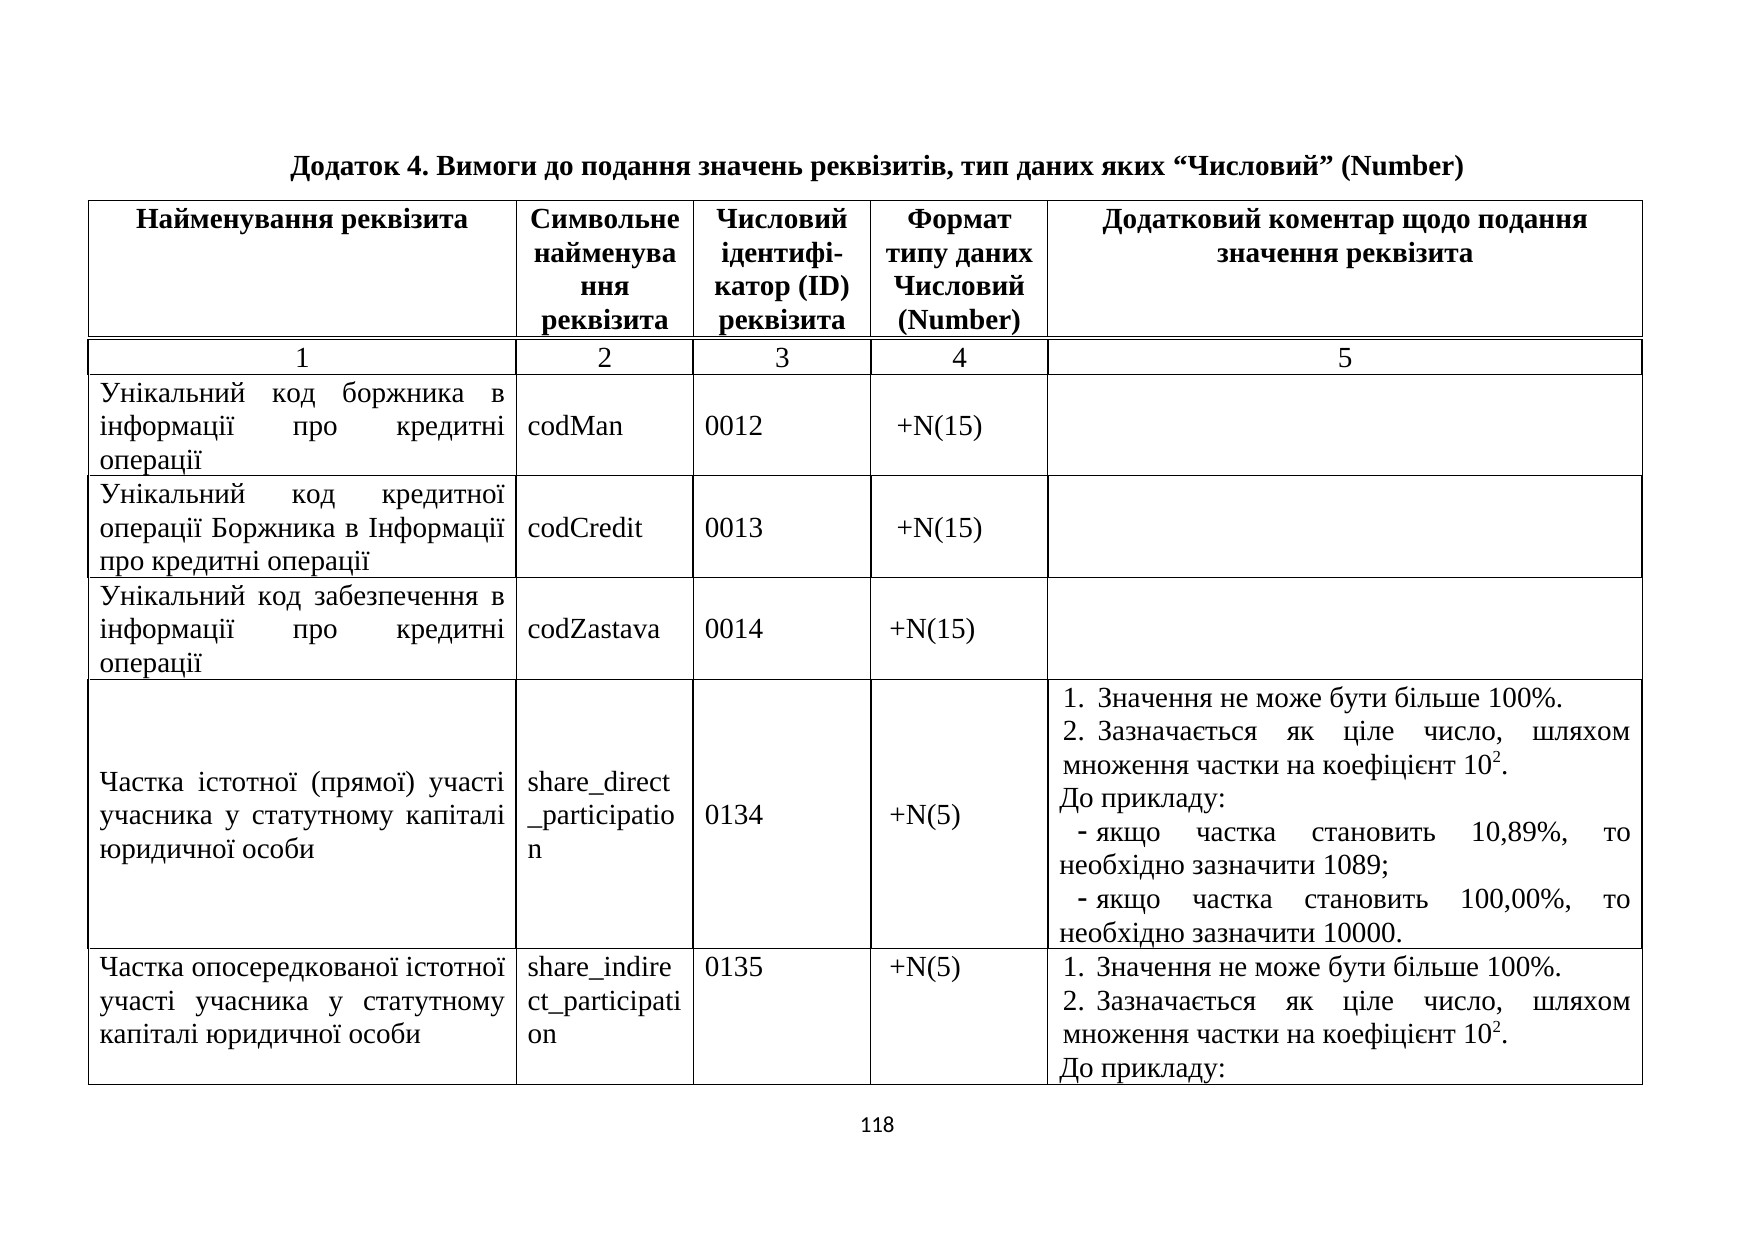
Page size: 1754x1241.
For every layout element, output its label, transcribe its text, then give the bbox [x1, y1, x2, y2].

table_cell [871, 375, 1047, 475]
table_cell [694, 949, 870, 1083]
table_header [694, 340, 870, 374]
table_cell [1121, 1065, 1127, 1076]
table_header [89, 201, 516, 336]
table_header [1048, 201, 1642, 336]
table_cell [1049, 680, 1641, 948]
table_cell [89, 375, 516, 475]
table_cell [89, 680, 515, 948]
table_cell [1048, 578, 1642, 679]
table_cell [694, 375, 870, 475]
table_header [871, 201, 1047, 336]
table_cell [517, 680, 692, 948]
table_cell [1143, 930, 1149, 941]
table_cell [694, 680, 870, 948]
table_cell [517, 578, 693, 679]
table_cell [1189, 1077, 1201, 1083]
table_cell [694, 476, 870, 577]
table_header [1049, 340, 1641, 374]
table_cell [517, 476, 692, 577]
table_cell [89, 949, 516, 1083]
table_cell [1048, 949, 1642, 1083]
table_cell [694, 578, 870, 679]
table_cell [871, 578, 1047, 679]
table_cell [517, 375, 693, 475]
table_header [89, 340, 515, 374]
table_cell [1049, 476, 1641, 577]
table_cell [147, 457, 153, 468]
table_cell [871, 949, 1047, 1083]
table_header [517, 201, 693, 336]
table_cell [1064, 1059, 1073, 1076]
text Додаток 4. Вимоги до подання значень реквізитів, тип даних яких “Числовий” (Number) [88, 148, 1665, 181]
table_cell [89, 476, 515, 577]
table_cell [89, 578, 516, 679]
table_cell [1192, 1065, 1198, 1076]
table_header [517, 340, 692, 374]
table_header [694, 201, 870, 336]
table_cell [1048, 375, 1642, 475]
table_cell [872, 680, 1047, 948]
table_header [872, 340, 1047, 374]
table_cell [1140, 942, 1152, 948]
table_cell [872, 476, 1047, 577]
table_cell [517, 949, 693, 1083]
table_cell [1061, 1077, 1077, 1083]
